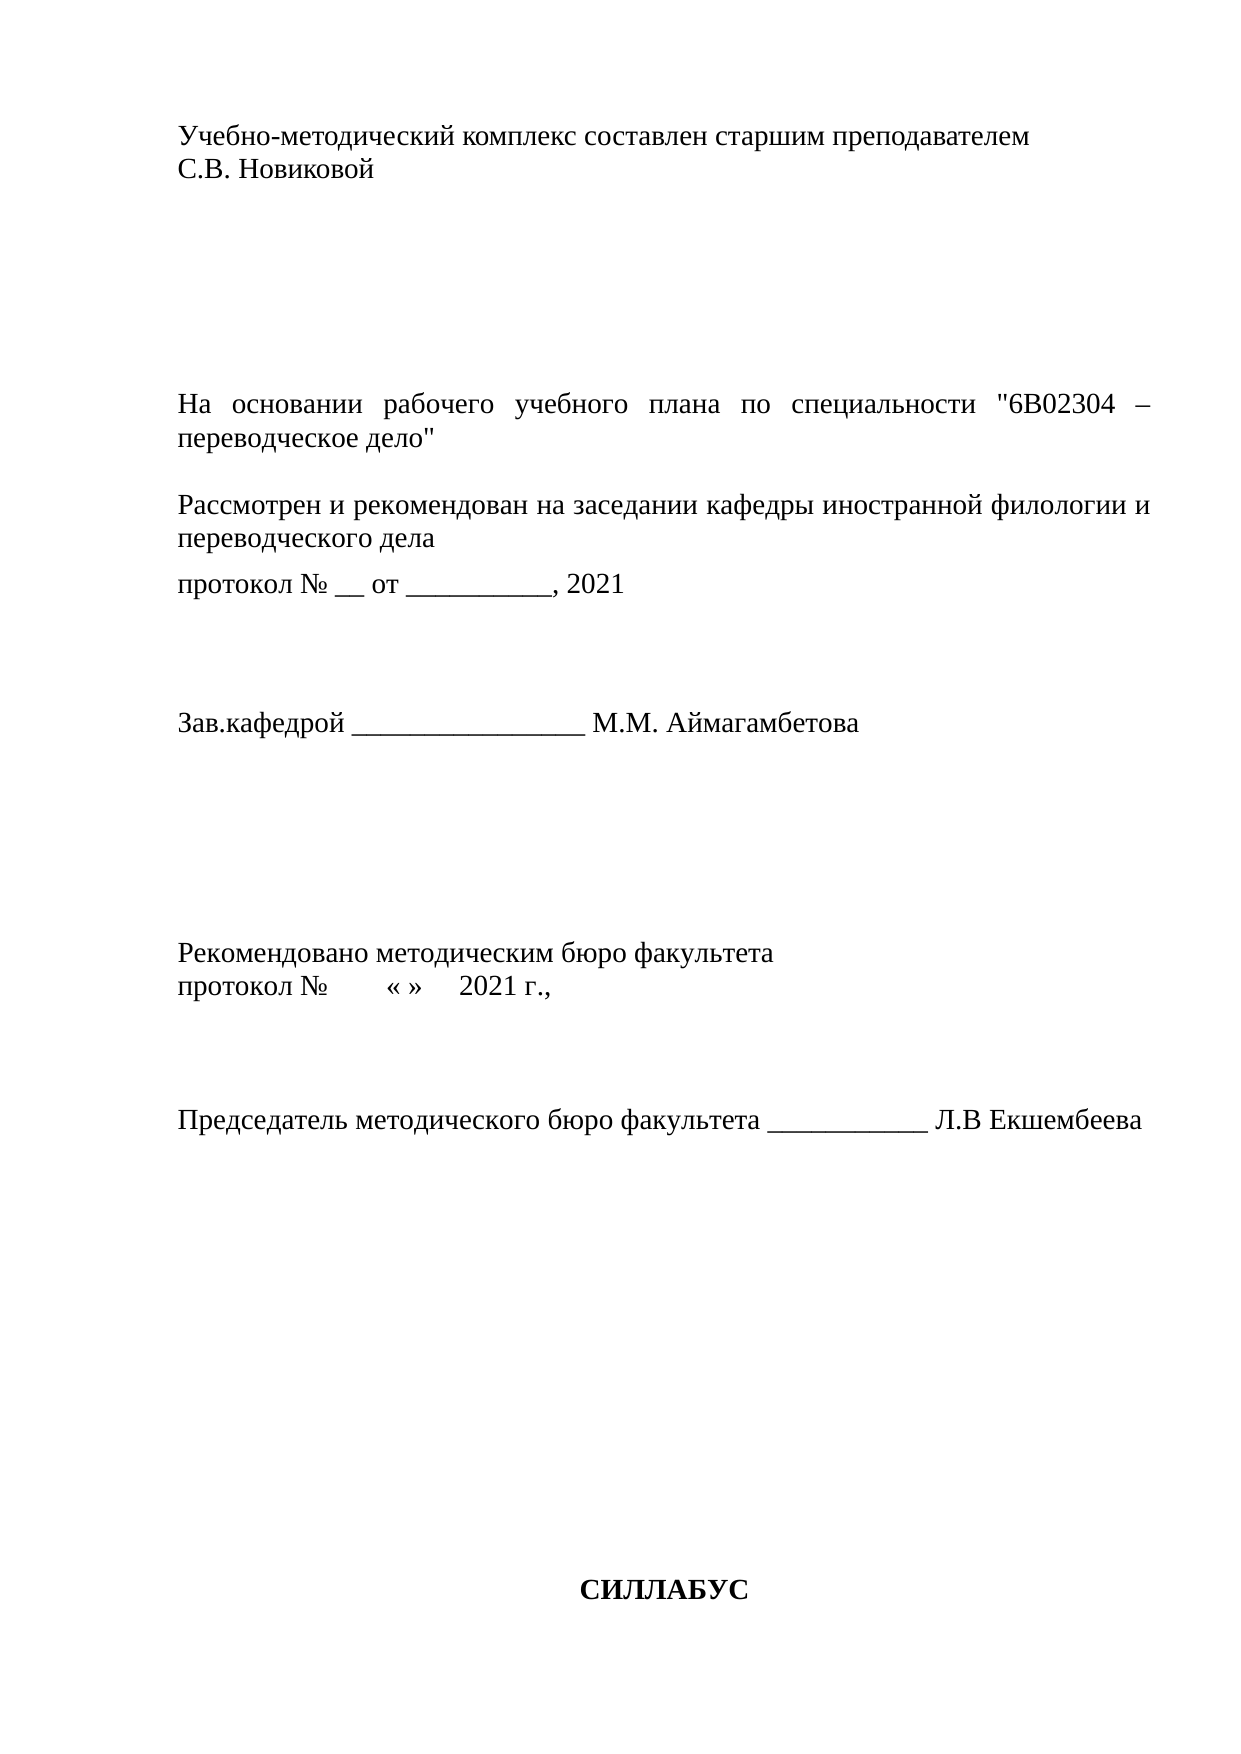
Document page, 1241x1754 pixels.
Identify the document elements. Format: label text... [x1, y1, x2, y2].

text протокол № __ от __________, 2021 [177, 567, 1152, 600]
text СИЛЛАБУС [177, 1572, 1152, 1606]
text Учебно-методический комплекс составлен старшим преподавателем [177, 118, 1152, 152]
text протокол № « » 2021 г., [177, 968, 1152, 1002]
text Председатель методического бюро факультета ___________ Л.В Екшембеева [177, 1102, 1152, 1136]
text С.В. Новиковой [177, 152, 1152, 185]
text Зав.кафедрой ________________ М.М. Аймагамбетова [177, 705, 1152, 738]
text На основании рабочего учебного плана по специальности "6B02304 – переводческое дело" [177, 386, 1152, 453]
text Рекомендовано методическим бюро факультета [177, 935, 1152, 968]
text Рассмотрен и рекомендован на заседании кафедры иностранной филологии и переводческого дела [177, 487, 1152, 554]
